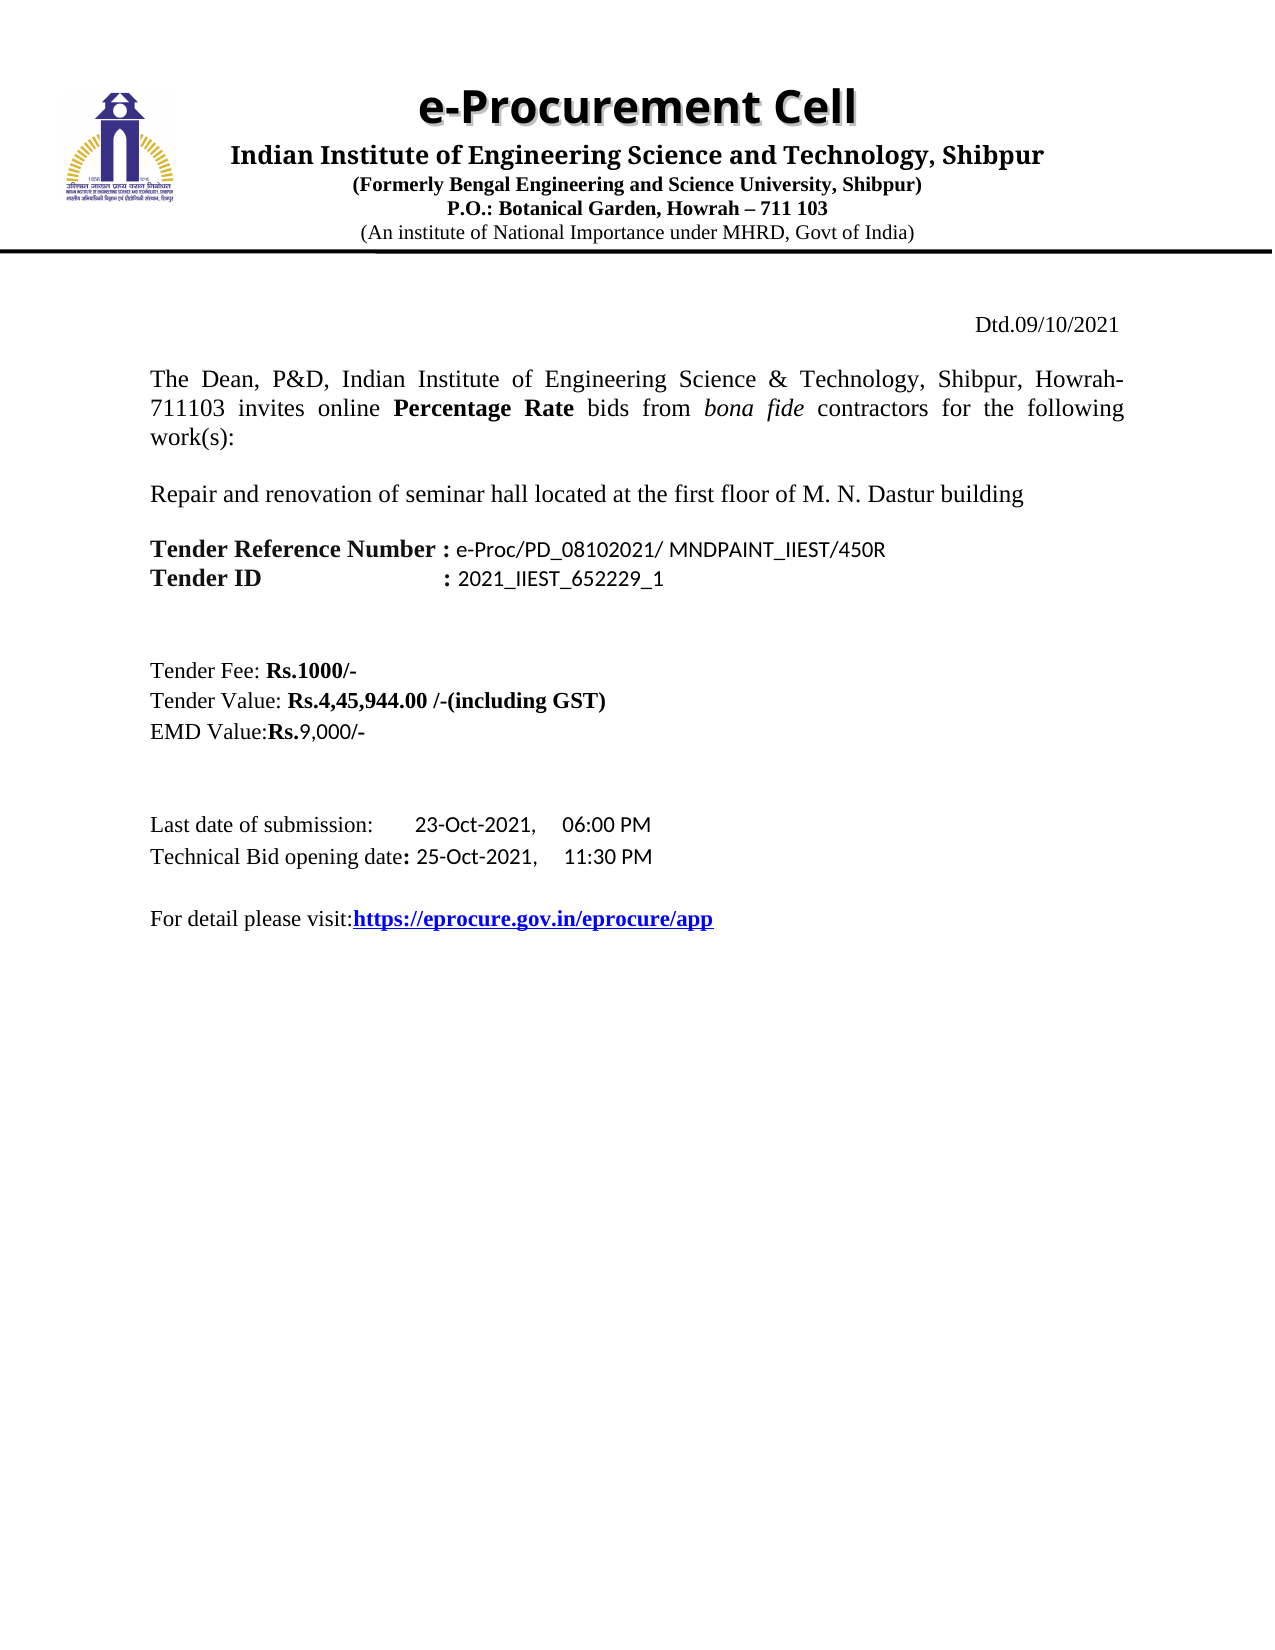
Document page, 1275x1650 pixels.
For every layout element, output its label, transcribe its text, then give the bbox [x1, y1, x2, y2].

text For detail please visit:https://eprocure.gov.in/eprocure/app [150, 904, 1125, 961]
text EMD Value:Rs.9,000/- [150, 717, 1125, 745]
text The Dean, P&D, Indian Institute of Engineering Science & Technology, Shibpur, Howrah-711103 invites online Percentage Rate bids from bona fide contractors for the following work(s): [150, 364, 1125, 450]
text Last date of submission: 23-Oct-2021, 06:00 PM [150, 810, 1125, 838]
text Technical Bid opening date: 25-Oct-2021, 11:30 PM [150, 842, 1125, 870]
text Repair and renovation of seminar hall located at the first floor of M. N. Dastur building [150, 479, 1125, 508]
text Tender Fee: Rs.1000/- [150, 657, 1125, 683]
text Dtd.09/10/2021 [150, 272, 1125, 338]
text Tender Reference Number : e-Proc/PD_08102021/ MNDPAINT_IIEST/450R [150, 534, 1125, 563]
text Tender ID : 2021_IIEST_652229_1 [150, 563, 1125, 592]
picture [60, 90, 179, 203]
text Tender Value: Rs.4,45,944.00 /-(including GST) [150, 687, 1125, 713]
